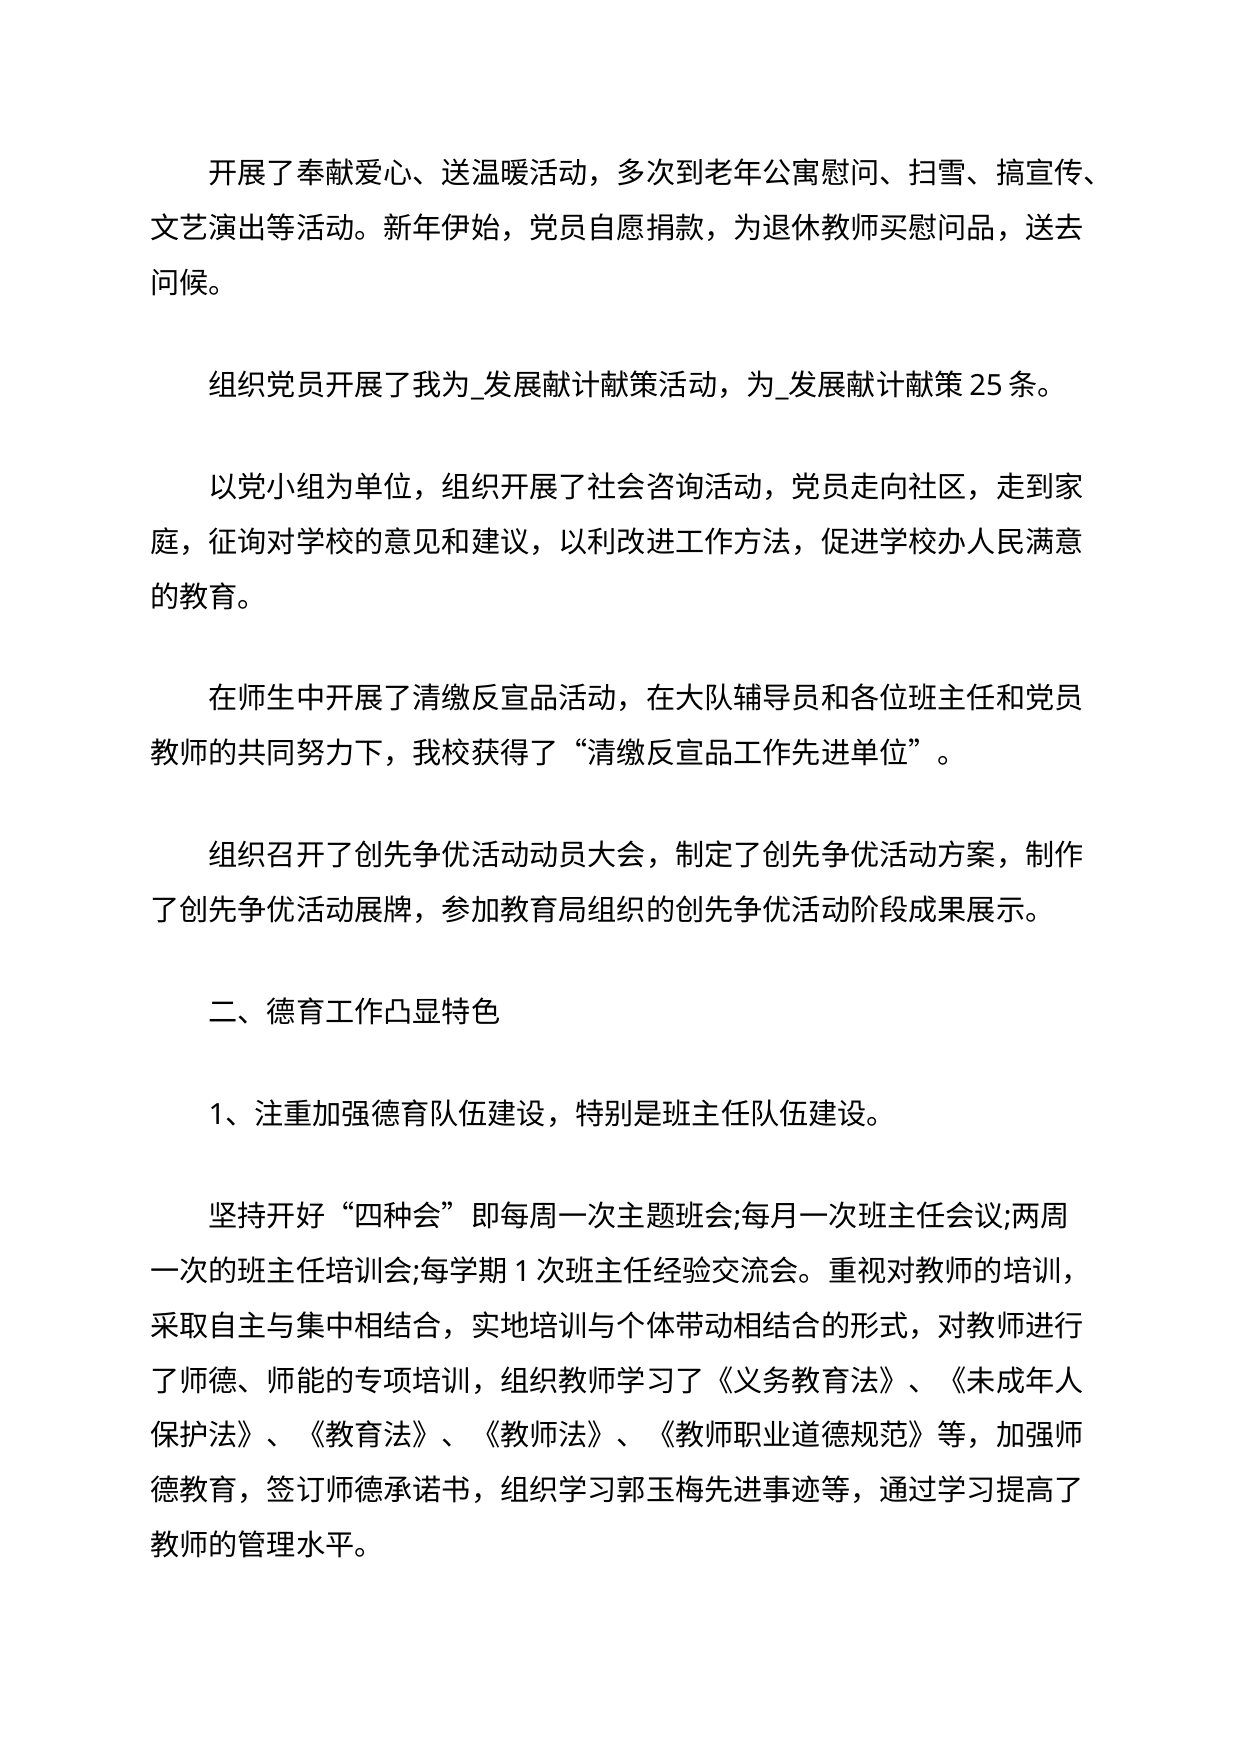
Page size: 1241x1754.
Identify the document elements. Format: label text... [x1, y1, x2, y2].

text 组织党员开展了我为_发展献计献策活动，为_发展献计献策25条。 [150, 362, 1090, 404]
text 1、注重加强德育队伍建设，特别是班主任队伍建设。 [150, 1090, 1090, 1133]
text 组织召开了创先争优活动动员大会，制定了创先争优活动方案，制作了创先争优活动展牌，参加教育局组织的创先争优活动阶段成果展示。 [150, 832, 1090, 929]
text 二、德育工作凸显特色 [150, 988, 1090, 1031]
text 以党小组为单位，组织开展了社会咨询活动，党员走向社区，走到家庭，征询对学校的意见和建议，以利改进工作方法，促进学校办人民满意的教育。 [150, 463, 1090, 616]
text 开展了奉献爱心、送温暖活动，多次到老年公寓慰问、扫雪、搞宣传、文艺演出等活动。新年伊始，党员自愿捐款，为退休教师买慰问品，送去问候。 [150, 150, 1090, 302]
text 坚持开好“四种会”即每周一次主题班会;每月一次班主任会议;两周一次的班主任培训会;每学期1次班主任经验交流会。重视对教师的培训，采取自主与集中相结合，实地培训与个体带动相结合的形式，对教师进行了师德、师能的专项培训，组织教师学习了《义务教育法》、《未成年人保护法》、《教育法》、《教师法》、《教师职业道德规范》等，加强师德教育，签订师德承诺书，组织学习郭玉梅先进事迹等，通过学习提高了教师的管理水平。 [150, 1192, 1090, 1564]
text 在师生中开展了清缴反宣品活动，在大队辅导员和各位班主任和党员教师的共同努力下，我校获得了“清缴反宣品工作先进单位”。 [150, 675, 1090, 772]
